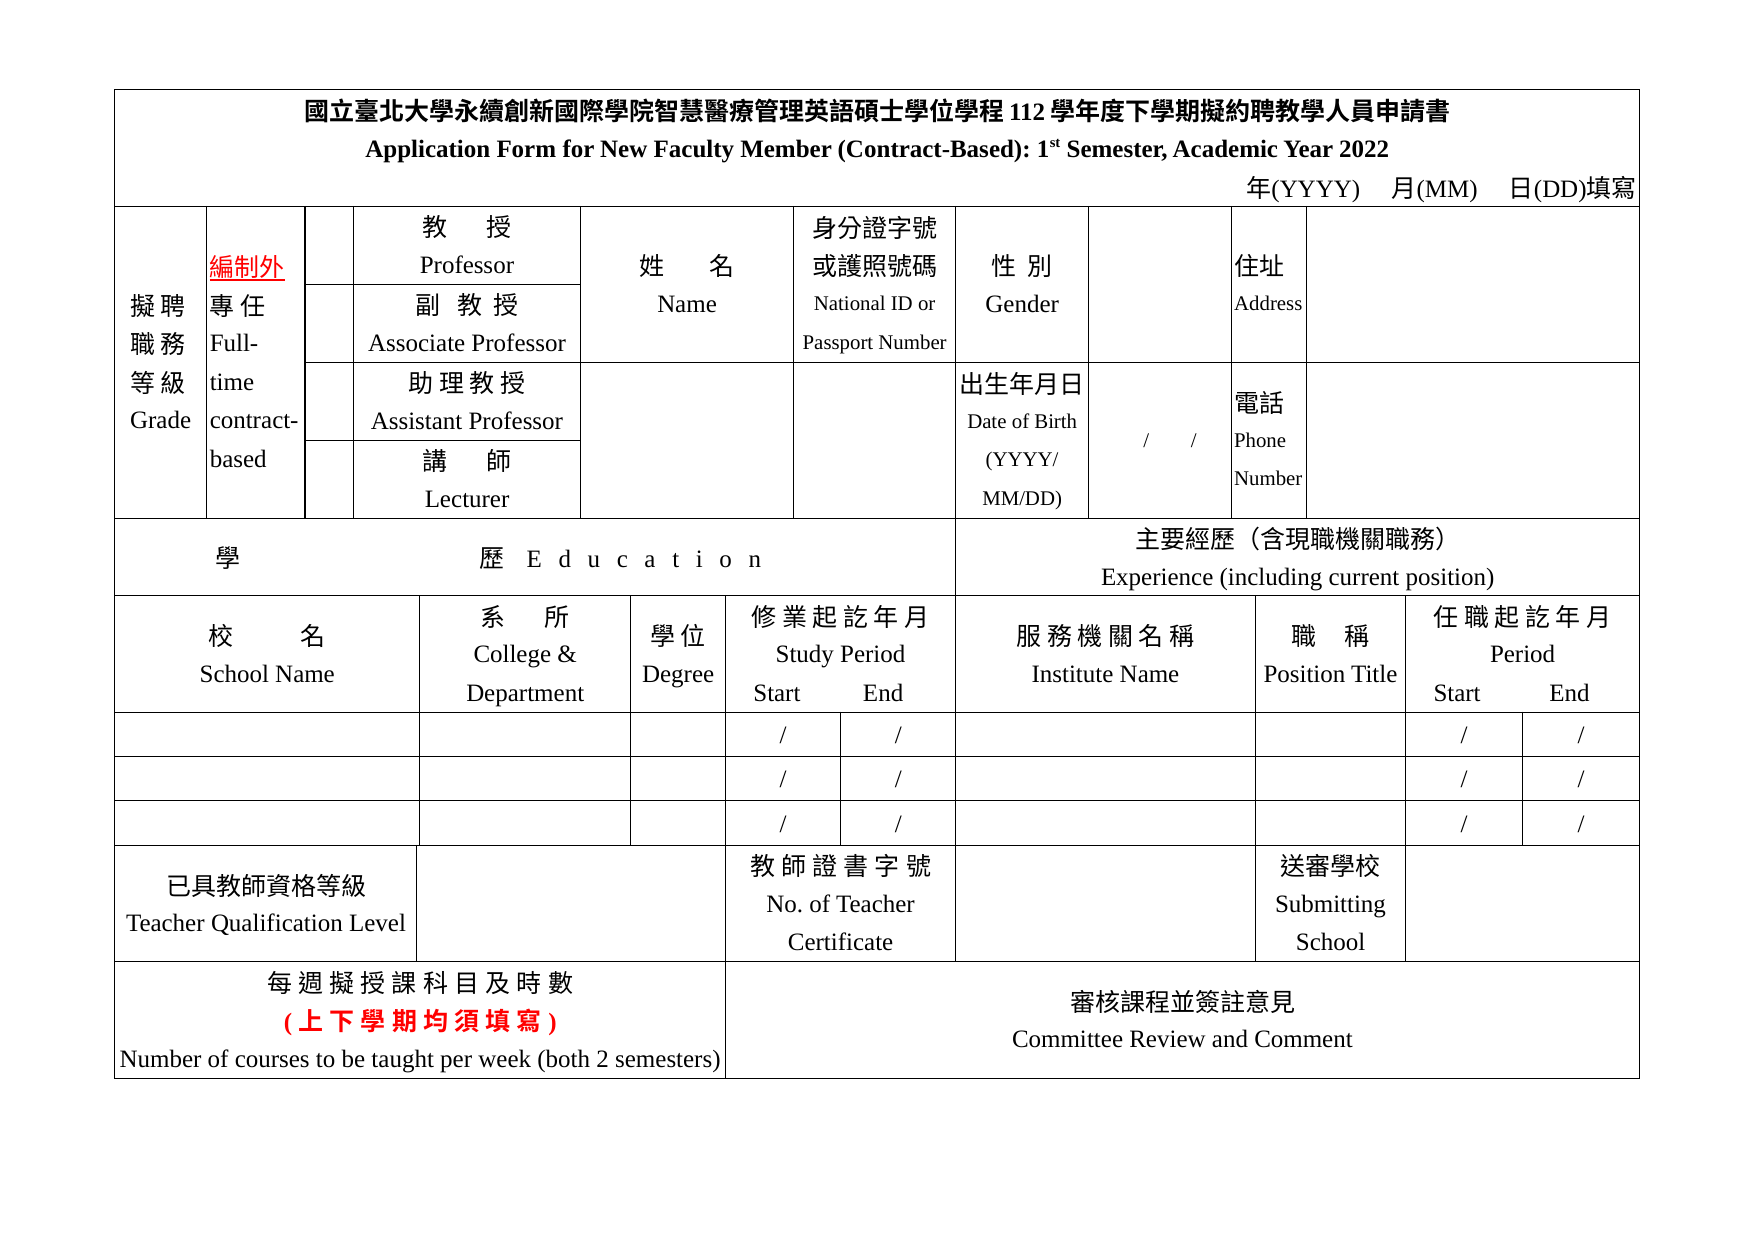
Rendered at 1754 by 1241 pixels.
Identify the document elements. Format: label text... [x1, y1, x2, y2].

table_cell 講 師 Lecturer [354, 441, 580, 517]
table_cell [1307, 363, 1639, 517]
table_cell / [1406, 757, 1522, 800]
table_cell 學 歷Education [115, 519, 955, 595]
table_cell 任 職 起 訖 年 月 Period Start End [1406, 596, 1639, 712]
table_cell / / [1089, 363, 1231, 517]
table_cell 姓 名 Name [581, 207, 793, 362]
table_cell [1256, 713, 1405, 756]
table_cell / [1523, 713, 1639, 756]
table_cell [417, 846, 725, 961]
table_cell 副 教 授 Associate Professor [354, 285, 580, 362]
table_cell / [1406, 713, 1522, 756]
table_header 國立臺北大學永續創新國際學院智慧醫療管理英語碩士學位學程112學年度下學期擬約聘教學人員申請書 Application Form for New Faculty Member (Contract-Based): 1st Semester, Academic Year 2022 年(YYYY) 月(MM) 日(DD)填寫 [115, 90, 1639, 206]
table_cell [1307, 207, 1639, 362]
table_cell 電話 Phone Number [1232, 363, 1306, 517]
table_cell [420, 757, 630, 800]
table_cell [956, 846, 1255, 961]
table_cell 住址 Address [1232, 207, 1306, 362]
table_cell 編制外 專 任 Full-time contract-based [207, 207, 304, 517]
table_cell 出生年月日 Date of Birth (YYYY/MM/DD) [956, 363, 1088, 517]
table_cell [306, 441, 353, 517]
table_cell 教 授 Professor [354, 207, 580, 284]
table_cell [420, 713, 630, 756]
table_cell / [841, 713, 955, 756]
table_cell [306, 363, 353, 439]
table_cell [1406, 846, 1639, 961]
table_cell / [1406, 801, 1522, 845]
table_cell / [726, 713, 840, 756]
table_cell [306, 207, 353, 284]
table_cell [1089, 207, 1231, 362]
table_cell 服 務 機 關 名 稱 Institute Name [956, 596, 1255, 712]
table_cell 每週擬授課科目及時數 (上下學期均須填寫) Number of courses to be taught per week (both 2 semesters) [115, 962, 725, 1077]
table_cell 已具教師資格等級 Teacher Qualification Level [115, 846, 416, 961]
table_cell 系 所 College & Department [420, 596, 630, 712]
table_cell 審核課程並簽註意見 Committee Review and Comment [726, 962, 1639, 1077]
table_cell 教師證書字號 No. of Teacher Certificate [726, 846, 955, 961]
table_cell [956, 713, 1255, 756]
table_cell 主要經歷（含現職機關職務） Experience (including current position) [956, 519, 1639, 595]
table_cell [631, 757, 725, 800]
table_cell / [841, 801, 955, 845]
table_cell [956, 757, 1255, 800]
table_cell [115, 801, 419, 845]
table_cell / [1523, 801, 1639, 845]
table_cell [956, 801, 1255, 845]
table_cell [794, 363, 955, 517]
table_cell 職 稱 Position Title [1256, 596, 1405, 712]
table_cell [1256, 801, 1405, 845]
table_cell / [726, 757, 840, 800]
table_cell 校 名 School Name [115, 596, 419, 712]
table_cell [1256, 757, 1405, 800]
table_cell [115, 713, 419, 756]
table_cell 身分證字號 或護照號碼 National ID or Passport Number [794, 207, 955, 362]
table_cell 學 位 Degree [631, 596, 725, 712]
table_cell [581, 363, 793, 517]
table_cell [631, 713, 725, 756]
table_cell [420, 801, 630, 845]
table_cell / [726, 801, 840, 845]
table_cell [631, 801, 725, 845]
table_cell / [841, 757, 955, 800]
table_cell [306, 285, 353, 362]
table_cell 助 理 教 授 Assistant Professor [354, 363, 580, 439]
table_cell 送審學校 Submitting School [1256, 846, 1405, 961]
table_cell [115, 757, 419, 800]
table_cell 修 業 起 訖 年 月 Study Period Start End [726, 596, 955, 712]
table_cell / [1523, 757, 1639, 800]
table_cell 性 別 Gender [956, 207, 1088, 362]
table_cell 擬 聘 職 務 等 級 Grade [115, 207, 206, 517]
